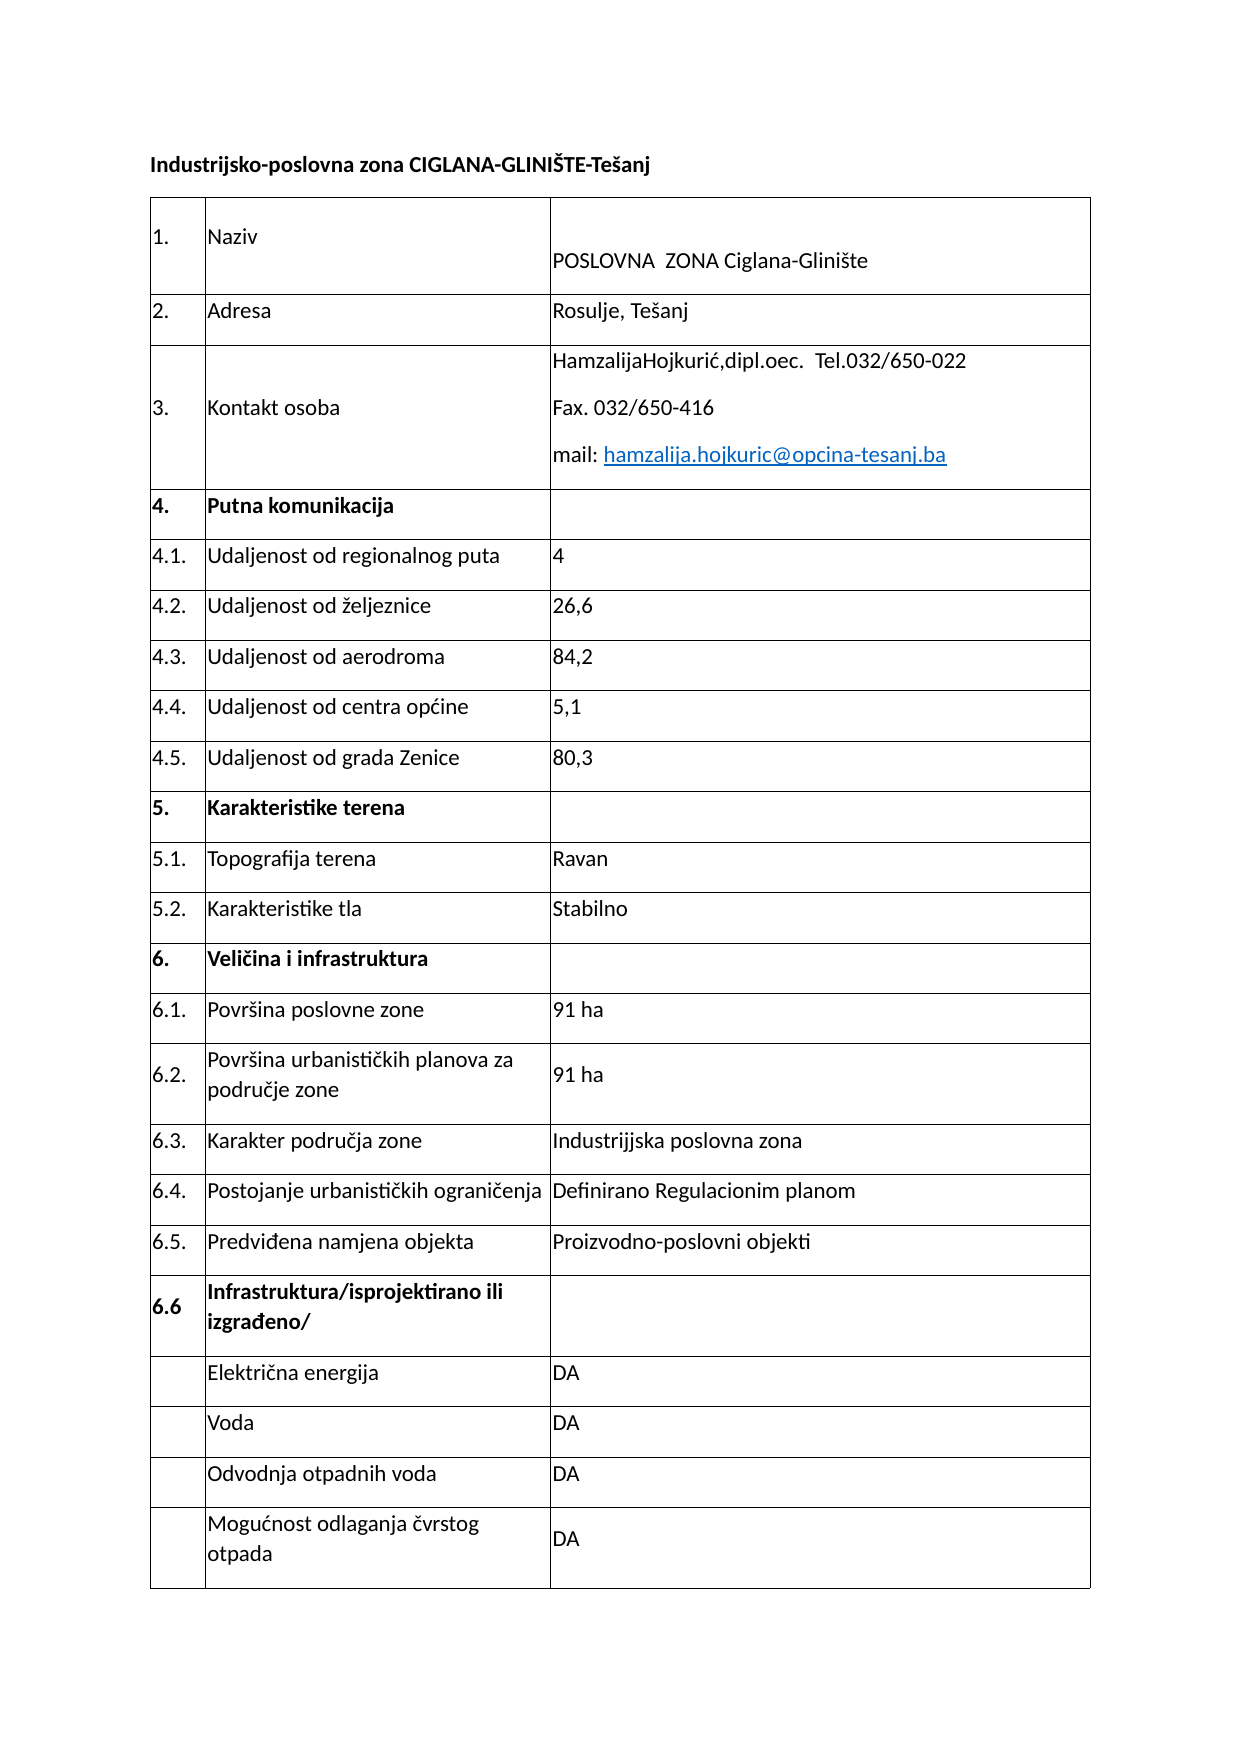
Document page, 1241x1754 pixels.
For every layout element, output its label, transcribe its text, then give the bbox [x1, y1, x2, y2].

table_cell 5. [151, 792, 205, 842]
table_cell 6.3. [151, 1125, 205, 1174]
table_cell Definirano Regulacionim planom [551, 1175, 1090, 1225]
table_cell Karakteristike tla [206, 893, 550, 942]
table_cell [151, 1508, 205, 1588]
table_header 1. [151, 198, 205, 294]
table_header POSLOVNA ZONA Ciglana-Glinište [551, 198, 1090, 294]
table_cell 26,6 [551, 591, 1090, 640]
table_cell Infrastruktura/isprojektirano ili izgrađeno/ [206, 1276, 550, 1356]
table_cell DA [551, 1458, 1090, 1507]
table_cell DA [551, 1508, 1090, 1588]
table_header Naziv [206, 198, 550, 294]
table_cell Udaljenost od centra općine [206, 691, 550, 741]
table_cell 4.5. [151, 742, 205, 791]
table_cell Putna komunikacija [206, 490, 550, 539]
table_cell Ravan [551, 843, 1090, 892]
table_cell 80,3 [551, 742, 1090, 791]
table_cell 4.2. [151, 591, 205, 640]
table_cell Površina urbanističkih planova za područje zone [206, 1044, 550, 1124]
table_cell [551, 792, 1090, 842]
table_cell Adresa [206, 295, 550, 344]
table_cell HamzalijaHojkurić,dipl.oec. Tel.032/650-022 Fax. 032/650-416 mail: hamzalija.hojkuric@opcina-tesanj.ba [551, 346, 1090, 489]
table_cell 6.6 [151, 1276, 205, 1356]
table_cell 4.3. [151, 641, 205, 690]
table_cell Rosulje, Tešanj [551, 295, 1090, 344]
table_cell Udaljenost od regionalnog puta [206, 540, 550, 589]
table_cell Karakteristike terena [206, 792, 550, 842]
table_cell [551, 490, 1090, 539]
table_cell 4.1. [151, 540, 205, 589]
table_cell 3. [151, 346, 205, 489]
table_cell 91 ha [551, 1044, 1090, 1124]
table_cell 6. [151, 944, 205, 993]
table_cell Kontakt osoba [206, 346, 550, 489]
table_cell 5,1 [551, 691, 1090, 741]
table_cell Električna energija [206, 1357, 550, 1406]
table_cell Veličina i infrastruktura [206, 944, 550, 993]
table_cell Proizvodno-poslovni objekti [551, 1226, 1090, 1275]
table_cell DA [551, 1407, 1090, 1457]
table_cell 4 [551, 540, 1090, 589]
table_cell Postojanje urbanističkih ograničenja [206, 1175, 550, 1225]
table_cell [551, 1276, 1090, 1356]
table_cell 6.1. [151, 994, 205, 1043]
table_cell Odvodnja otpadnih voda [206, 1458, 550, 1507]
table_cell 84,2 [551, 641, 1090, 690]
table_cell [551, 944, 1090, 993]
table_cell 5.2. [151, 893, 205, 942]
table_cell Stabilno [551, 893, 1090, 942]
table_cell Industrijjska poslovna zona [551, 1125, 1090, 1174]
table_cell Mogućnost odlaganja čvrstog otpada [206, 1508, 550, 1588]
table_cell Karakter područja zone [206, 1125, 550, 1174]
table_cell [151, 1357, 205, 1406]
table_cell 4. [151, 490, 205, 539]
table_cell Udaljenost od grada Zenice [206, 742, 550, 791]
table_cell 4.4. [151, 691, 205, 741]
table_cell 6.4. [151, 1175, 205, 1225]
table_cell 91 ha [551, 994, 1090, 1043]
table_cell Udaljenost od aerodroma [206, 641, 550, 690]
table_cell Površina poslovne zone [206, 994, 550, 1043]
table_cell 2. [151, 295, 205, 344]
table_cell Voda [206, 1407, 550, 1457]
table_cell [151, 1458, 205, 1507]
table_cell Predviđena namjena objekta [206, 1226, 550, 1275]
table_cell Topografija terena [206, 843, 550, 892]
table_cell 5.1. [151, 843, 205, 892]
table_cell [151, 1407, 205, 1457]
text Industrijsko-poslovna zona CIGLANA-GLINIŠTE-Tešanj [150, 150, 1090, 178]
table_cell DA [551, 1357, 1090, 1406]
table_cell 6.2. [151, 1044, 205, 1124]
table_cell 6.5. [151, 1226, 205, 1275]
table_cell Udaljenost od željeznice [206, 591, 550, 640]
